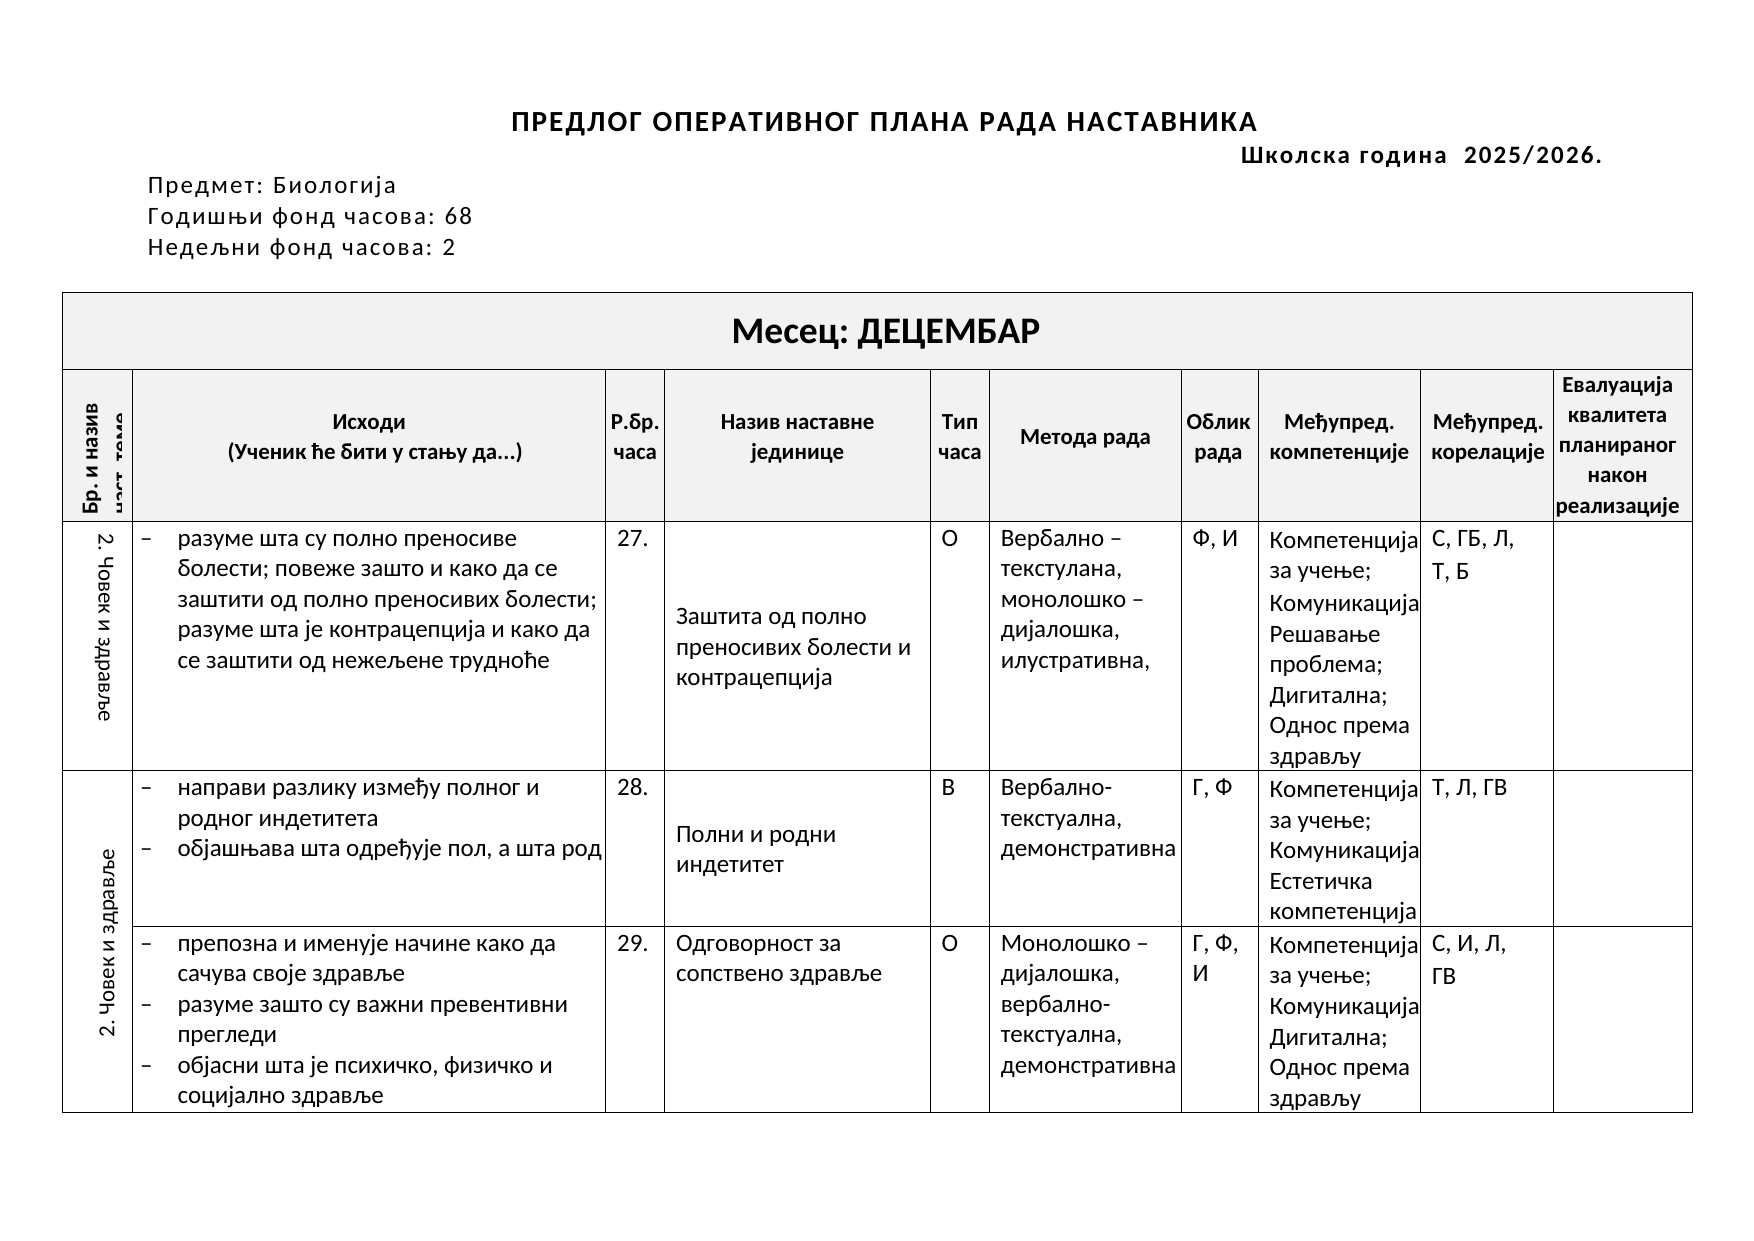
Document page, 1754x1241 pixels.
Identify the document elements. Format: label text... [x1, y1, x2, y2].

text Школска година 2025/2026. [1198, 139, 1606, 169]
table_cell Исходи (Ученик ће бити у стању да...) [133, 370, 605, 521]
table_cell Облик рада [1182, 370, 1258, 521]
table_cell [1554, 771, 1692, 926]
table_cell Компетенција за учење; КомуникацијаДигитална; Однос према здрављу [1259, 927, 1420, 1112]
table_cell Вербално – текстулана, монолошко – дијалошка, илустративна, [990, 522, 1181, 770]
table_cell О [931, 927, 989, 1112]
table_cell Заштита од полно преносивих болести и контрацепција [665, 522, 930, 770]
table_cell Р.бр. часа [606, 370, 664, 521]
table_cell Полни и родни индетитет [665, 771, 930, 926]
table_cell О [931, 522, 989, 770]
table_cell Вербално-текстуална, демонстративна [990, 771, 1181, 926]
table_cell Међупред. компетенције [1259, 370, 1420, 521]
table_cell Т, Л, ГВ [1421, 771, 1553, 926]
table_cell 29. [606, 927, 664, 1112]
table_cell В [931, 771, 989, 926]
table_cell 27. [606, 522, 664, 770]
table_cell Бр. и назив наст. теме [63, 370, 132, 521]
table_cell 2. Човек и здравље [63, 771, 132, 1112]
table_cell Одговорност за сопствено здравље [665, 927, 930, 1112]
table_cell Метода рада [990, 370, 1181, 521]
table_cell Компетенција за учење; КомуникацијаРешавање проблема; Дигитална; Однос према здрављу [1259, 522, 1420, 770]
table_cell Г, Ф [1182, 771, 1258, 926]
table_cell С, ГБ, Л, Т, Б [1421, 522, 1553, 770]
table_header Месец: ДЕЦЕМБАР [63, 293, 1692, 369]
text Предмет: Биологија [148, 169, 1606, 200]
table_cell [1554, 927, 1692, 1112]
text Годишњи фонд часова: 68 [148, 200, 1606, 231]
table_cell Компетенција за учење; Комуникација Естетичка компетенција [1259, 771, 1420, 926]
table_cell [1554, 522, 1692, 770]
table_cell разуме шта су полно преносиве болести; повеже зашто и како да се заштити од полно преносивих болести; разуме шта је контрацепција и како да се заштити од нежељене трудноће [133, 522, 605, 770]
table_cell Г, Ф, И [1182, 927, 1258, 1112]
table_cell 2. Човек и здравље [63, 522, 132, 770]
text ПРЕДЛОГ ОПЕРАТИВНОГ ПЛАНА РАДА НАСТАВНИКА [148, 103, 1606, 139]
text Недељни фонд часова: 2 [148, 231, 1606, 261]
table_cell Евалуација квалитета планираног након реализације [1554, 370, 1692, 521]
table_cell Ф, И [1182, 522, 1258, 770]
table_cell С, И, Л, ГВ [1421, 927, 1553, 1112]
table_cell 28. [606, 771, 664, 926]
table_cell Монолошко – дијалошка, вербално-текстуална, демонстративна [990, 927, 1181, 1112]
table_cell Назив наставне јединице [665, 370, 930, 521]
table_cell Тип часа [931, 370, 989, 521]
table_cell направи разлику између полног и родног индетитета објашњава шта одређује пол, а шта род [133, 771, 605, 926]
table_cell Међупред. корелације [1421, 370, 1553, 521]
table_cell препозна и именује начине како да сачува своје здравље разуме зашто су важни превентивни прегледи објасни шта је психичко, физичко и социјално здравље [133, 927, 605, 1112]
